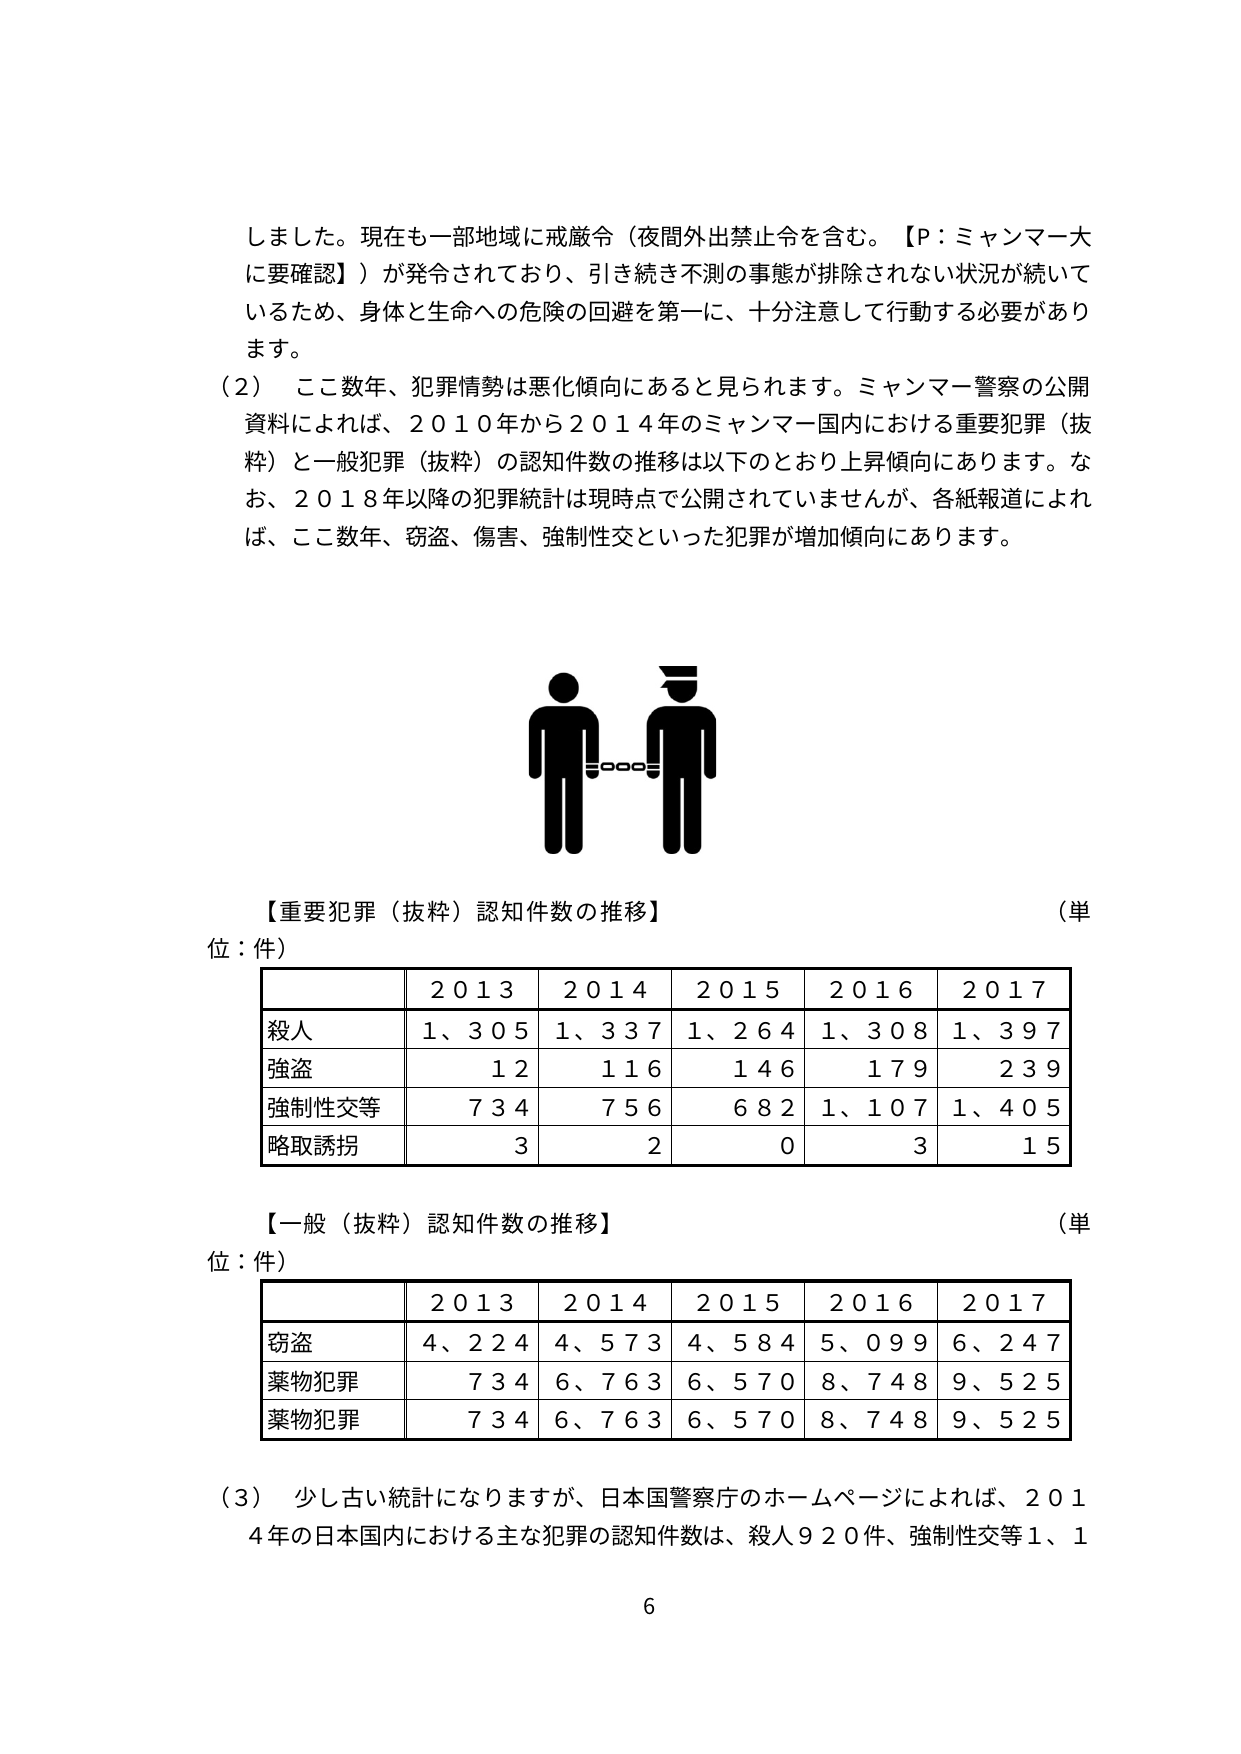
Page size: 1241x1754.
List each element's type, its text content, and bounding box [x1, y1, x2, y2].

table_cell １、３９７ [938, 1011, 1069, 1048]
table_cell １２ [407, 1049, 538, 1087]
table_cell ７３４ [407, 1400, 538, 1438]
table_header ２０１３ [407, 970, 538, 1007]
table_cell 薬物犯罪 [263, 1362, 404, 1399]
table_cell ６、７６３ [539, 1362, 671, 1399]
table_cell １、２６４ [672, 1011, 804, 1048]
table_cell ６、５７０ [672, 1362, 804, 1399]
table_header ２０１６ [805, 970, 937, 1007]
table_cell 薬物犯罪 [263, 1400, 404, 1438]
table_cell ２３９ [938, 1049, 1069, 1087]
table_cell ５、０９９ [805, 1323, 937, 1361]
table_cell １７９ [805, 1049, 937, 1087]
table_header ２０１５ [672, 1283, 804, 1320]
table_cell ２ [539, 1126, 671, 1164]
table_header ２０１４ [539, 1283, 671, 1320]
table_cell ４、５８４ [672, 1323, 804, 1361]
table_header ２０１６ [805, 1283, 937, 1320]
table_cell ８、７４８ [805, 1362, 937, 1399]
table_cell ６、２４７ [938, 1323, 1069, 1361]
table_cell 略取誘拐 [263, 1126, 404, 1164]
table_cell 強制性交等 [263, 1088, 404, 1125]
table_cell ３ [407, 1126, 538, 1164]
table_header ２０１４ [539, 970, 671, 1007]
table_cell ４、２２４ [407, 1323, 538, 1361]
table_header [263, 1283, 404, 1320]
table_cell １４６ [672, 1049, 804, 1087]
table_cell ６、７６３ [539, 1400, 671, 1438]
list ここ数年、犯罪情勢は悪化傾向にあると見られます。ミャンマー警察の公開資料によれば、２０１０年から２０１４年のミャンマー国内における重要犯罪（抜粋）と一般犯罪（抜粋）の認知件数の推移は以下のとおり上昇傾向にあります。なお、２０１８年以降の犯罪統計は現時点で公開されていませんが、各紙報道によれば、ここ数年、窃盗、傷害、強制性交といった犯罪が増加傾向にあります。 [207, 367, 1092, 554]
table_header ２０１７ [938, 1283, 1069, 1320]
table_cell １、３３７ [539, 1011, 671, 1048]
table_header ２０１５ [672, 970, 804, 1007]
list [207, 1478, 1092, 1553]
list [207, 217, 1092, 367]
table_cell 強盗 [263, 1049, 404, 1087]
table_cell ７３４ [407, 1362, 538, 1399]
table_cell ９、５２５ [938, 1362, 1069, 1399]
table_cell １、１０７ [805, 1088, 937, 1125]
table_cell １、３０８ [805, 1011, 937, 1048]
table_cell １５ [938, 1126, 1069, 1164]
table_cell ９、５２５ [938, 1400, 1069, 1438]
table_cell １１６ [539, 1049, 671, 1087]
table_cell １、４０５ [938, 1088, 1069, 1125]
text 【重要犯罪（抜粋）認知件数の推移】 （単位：件） [207, 892, 1092, 967]
table_header ２０１３ [407, 1283, 538, 1320]
table_cell １、３０５ [407, 1011, 538, 1048]
table_cell ７５６ [539, 1088, 671, 1125]
table_cell ６、５７０ [672, 1400, 804, 1438]
table_cell 殺人 [263, 1011, 404, 1048]
table_cell ３ [805, 1126, 937, 1164]
table_cell ４、５７３ [539, 1323, 671, 1361]
table_cell ０ [672, 1126, 804, 1164]
table_cell ８、７４８ [805, 1400, 937, 1438]
table_header [263, 970, 404, 1007]
table_cell ６８２ [672, 1088, 804, 1125]
table_cell ７３４ [407, 1088, 538, 1125]
picture [528, 666, 717, 854]
table_cell 窃盗 [263, 1323, 404, 1361]
table_header ２０１７ [938, 970, 1069, 1007]
text 【一般（抜粋）認知件数の推移】 （単位：件） [207, 1204, 1092, 1279]
